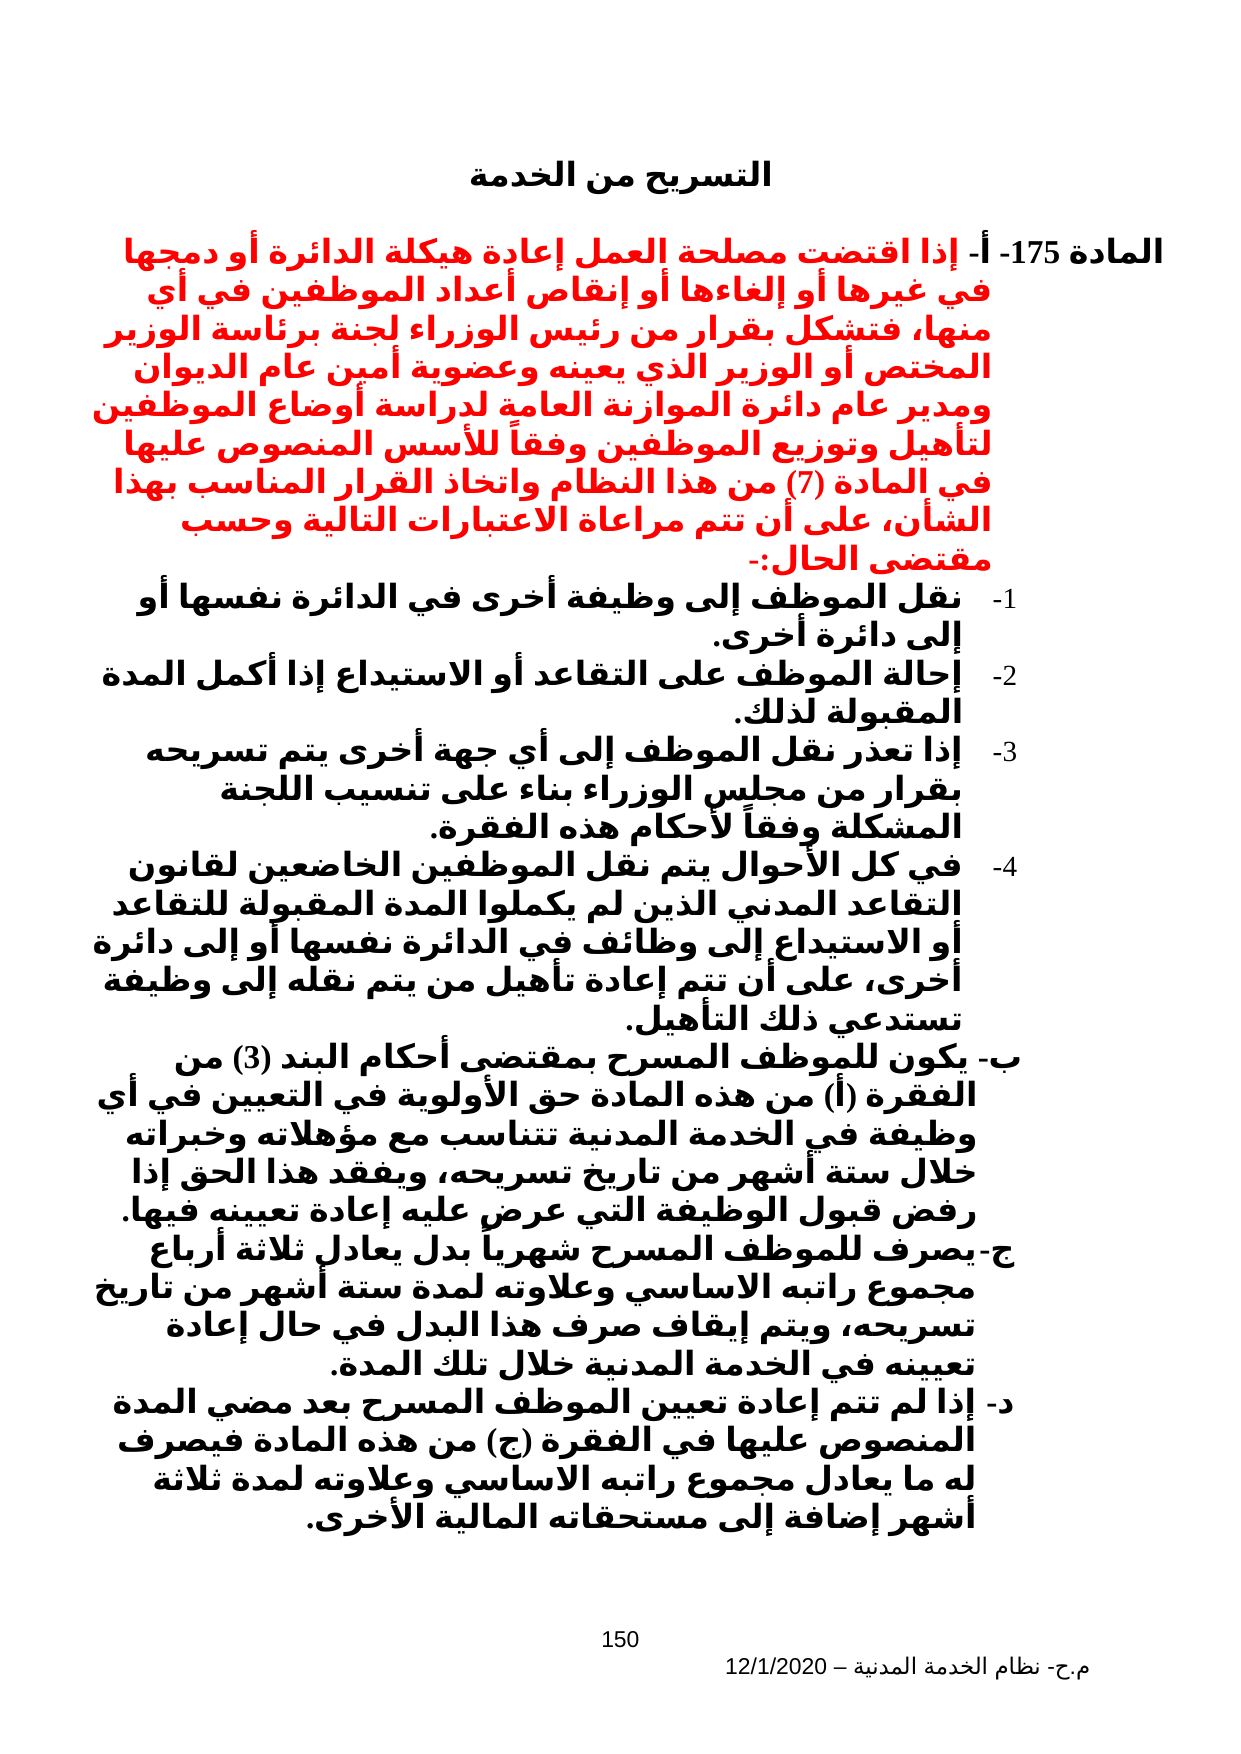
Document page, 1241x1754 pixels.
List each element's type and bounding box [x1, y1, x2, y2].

table_cell [66, 156, 1174, 1574]
